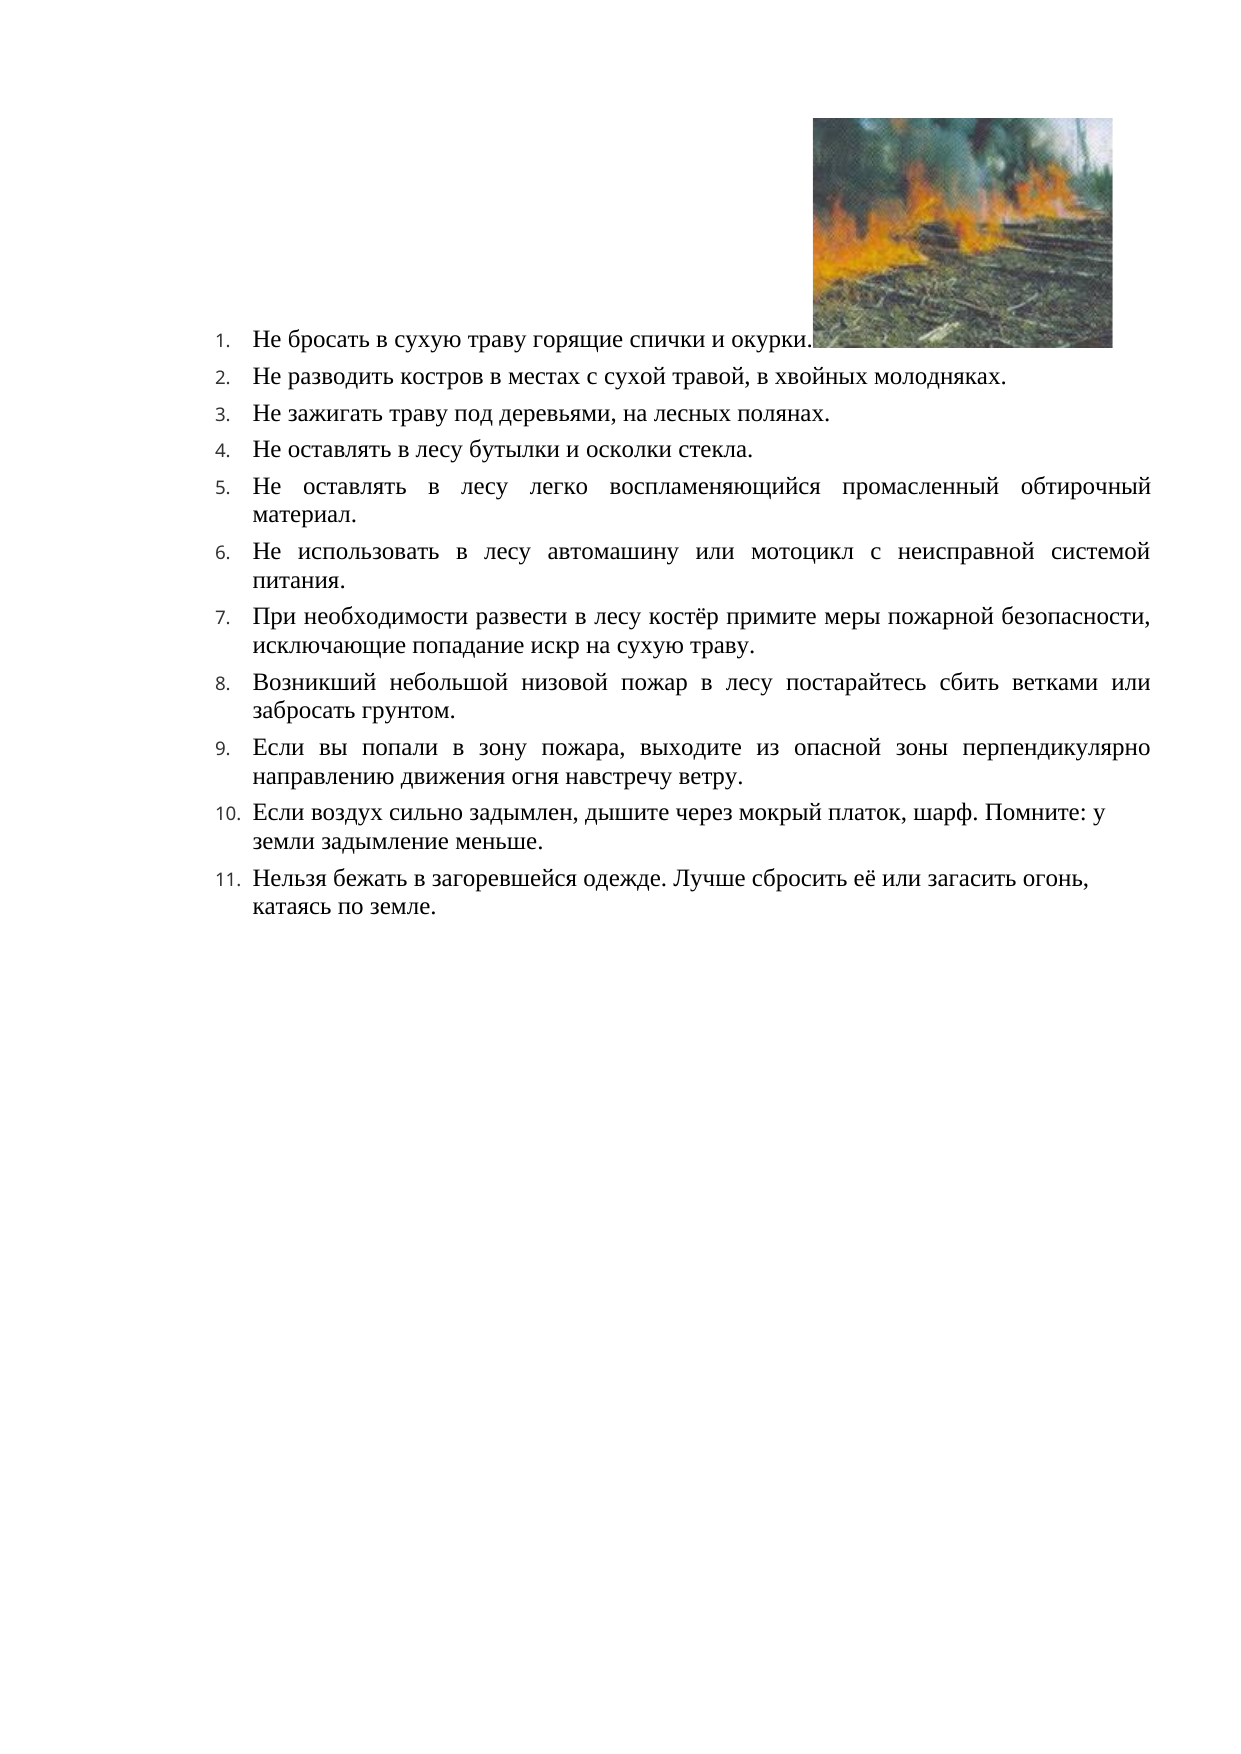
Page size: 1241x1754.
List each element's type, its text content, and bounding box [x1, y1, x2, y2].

list Не использовать в лесу автомашину или мотоцикл с неисправной системой питания. [215, 536, 1152, 593]
list Не оставлять в лесу легко воспламеняющийся промасленный обтирочный материал. [215, 471, 1152, 528]
picture [812, 118, 1113, 348]
list Если воздух сильно задымлен, дышите через мокрый платок, шарф. Помните: у земли задымление меньше. [215, 797, 1152, 855]
list Возникший небольшой низовой пожар в лесу постарайтесь сбить ветками или забросать грунтом. [215, 667, 1152, 724]
list Не разводить костров в местах с сухой травой, в хвойных молодняках. [215, 361, 1152, 390]
list Не оставлять в лесу бутылки и осколки стекла. [215, 434, 1152, 463]
list Если вы попали в зону пожара, выходите из опасной зоны перпендикулярно направлению движения огня навстречу ветру. [215, 732, 1152, 789]
list Нельзя бежать в загоревшейся одежде. Лучше сбросить её или загасить огонь, катаясь по земле. [215, 863, 1152, 920]
list Не зажигать траву под деревьями, на лесных полянах. [215, 398, 1152, 426]
list При необходимости развести в лесу костёр примите меры пожарной безопасности, исключающие попадание искр на сухую траву. [215, 601, 1152, 659]
